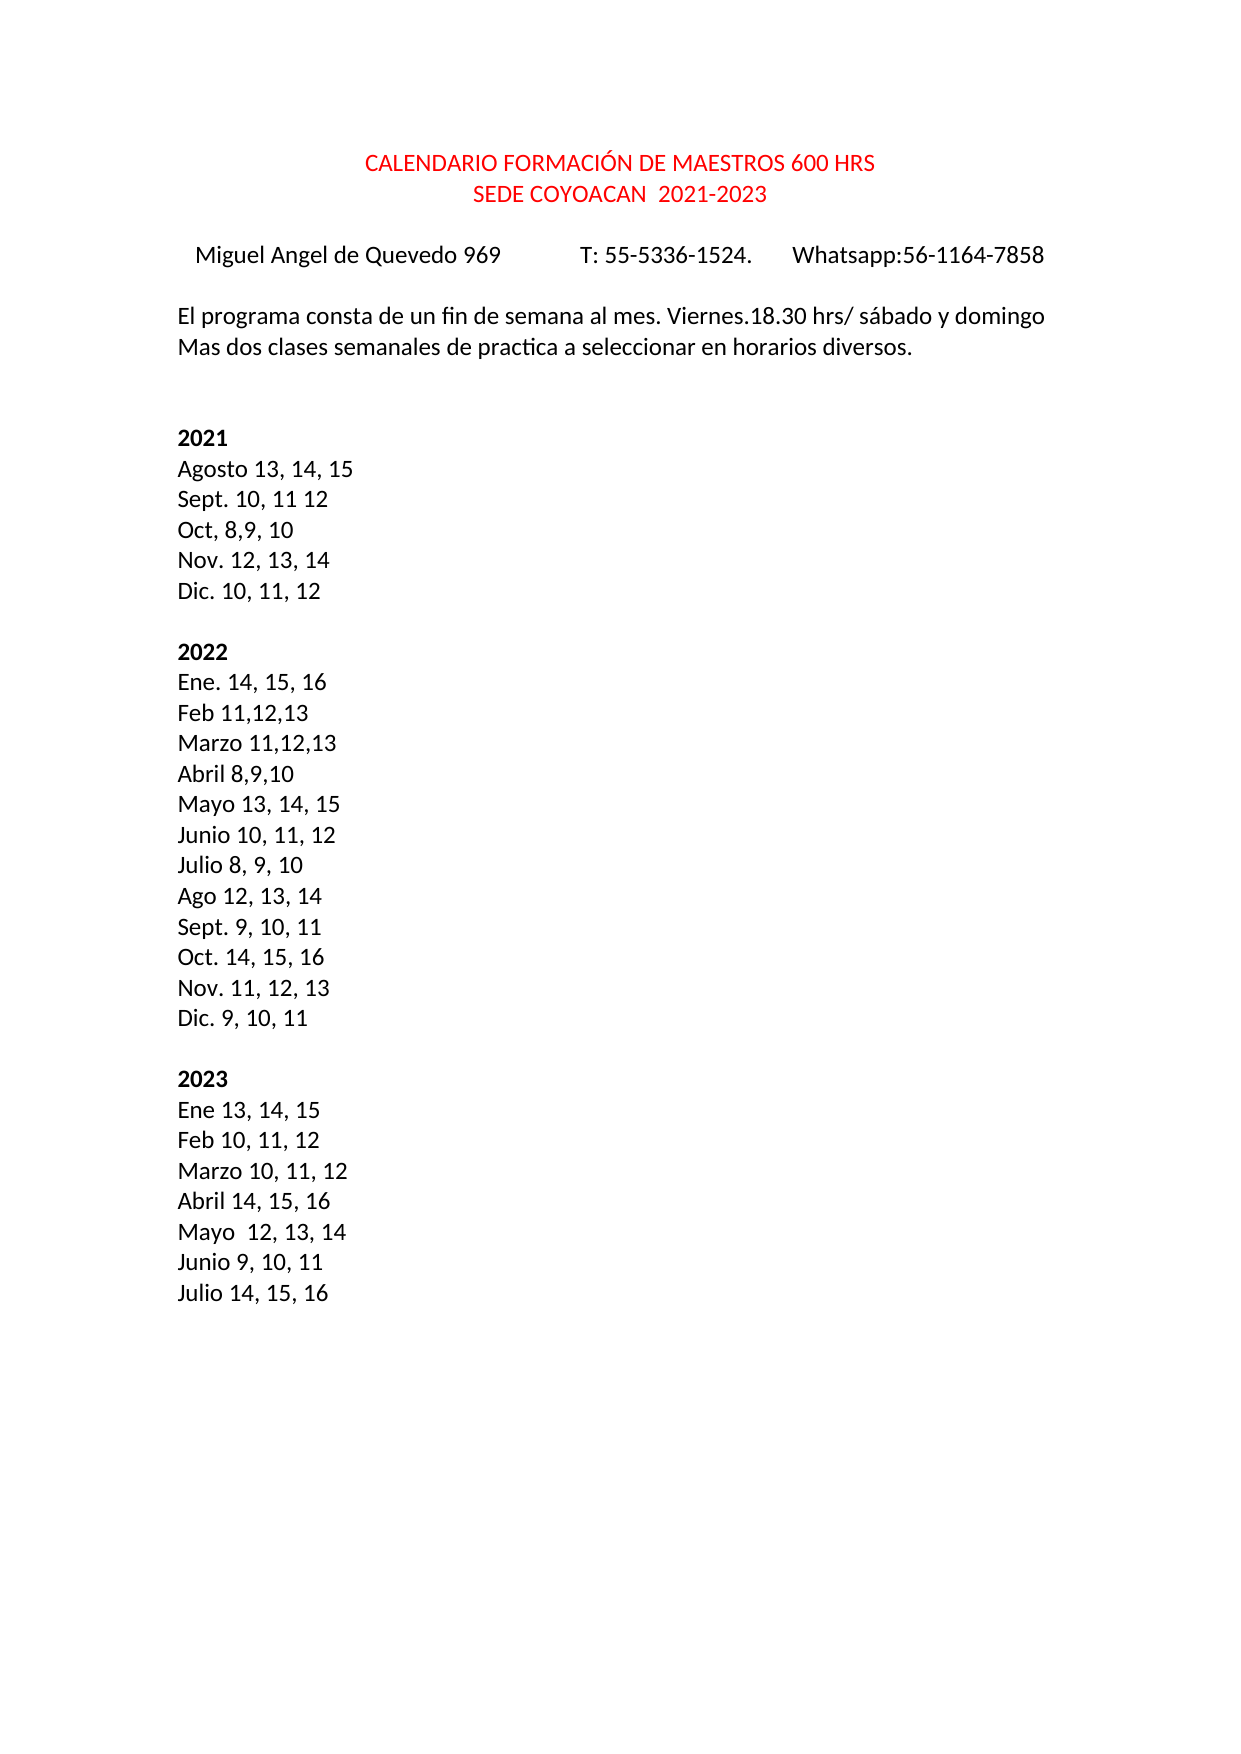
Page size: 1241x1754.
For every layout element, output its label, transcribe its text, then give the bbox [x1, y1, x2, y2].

text Dic. 10, 11, 12 [177, 575, 1063, 605]
text 2021 [177, 422, 1063, 453]
text Ene. 14, 15, 16 [177, 666, 1063, 697]
text Nov. 12, 13, 14 [177, 544, 1063, 575]
text Julio 8, 9, 10 [177, 849, 1063, 880]
text Mayo 13, 14, 15 [177, 788, 1063, 819]
text Nov. 11, 12, 13 [177, 972, 1063, 1002]
text Ago 12, 13, 14 [177, 880, 1063, 911]
text Agosto 13, 14, 15 [177, 453, 1063, 483]
text Dic. 9, 10, 11 [177, 1002, 1063, 1033]
text Oct, 8,9, 10 [177, 514, 1063, 544]
text SEDE COYOACAN 2021-2023 [177, 178, 1063, 209]
text El programa consta de un fin de semana al mes. Viernes.18.30 hrs/ sábado y domingo [177, 300, 1063, 331]
text 2022 [177, 636, 1063, 666]
text Julio 14, 15, 16 [177, 1277, 1063, 1307]
text Feb 11,12,13 [177, 697, 1063, 727]
text Mayo 12, 13, 14 [177, 1216, 1063, 1246]
text Abril 14, 15, 16 [177, 1185, 1063, 1216]
text Mas dos clases semanales de practica a seleccionar en horarios diversos. [177, 331, 1063, 361]
text CALENDARIO FORMACIÓN DE MAESTROS 600 HRS [177, 148, 1063, 178]
text Oct. 14, 15, 16 [177, 941, 1063, 972]
text Sept. 9, 10, 11 [177, 911, 1063, 941]
text 2023 [177, 1063, 1063, 1094]
text Marzo 11,12,13 [177, 727, 1063, 758]
text Sept. 10, 11 12 [177, 483, 1063, 514]
text Marzo 10, 11, 12 [177, 1155, 1063, 1185]
text Miguel Angel de Quevedo 969 T: 55-5336-1524. Whatsapp:56-1164-7858 [177, 239, 1063, 270]
text Ene 13, 14, 15 [177, 1094, 1063, 1124]
text Feb 10, 11, 12 [177, 1124, 1063, 1155]
text Abril 8,9,10 [177, 758, 1063, 788]
text Junio 10, 11, 12 [177, 819, 1063, 849]
text Junio 9, 10, 11 [177, 1246, 1063, 1277]
